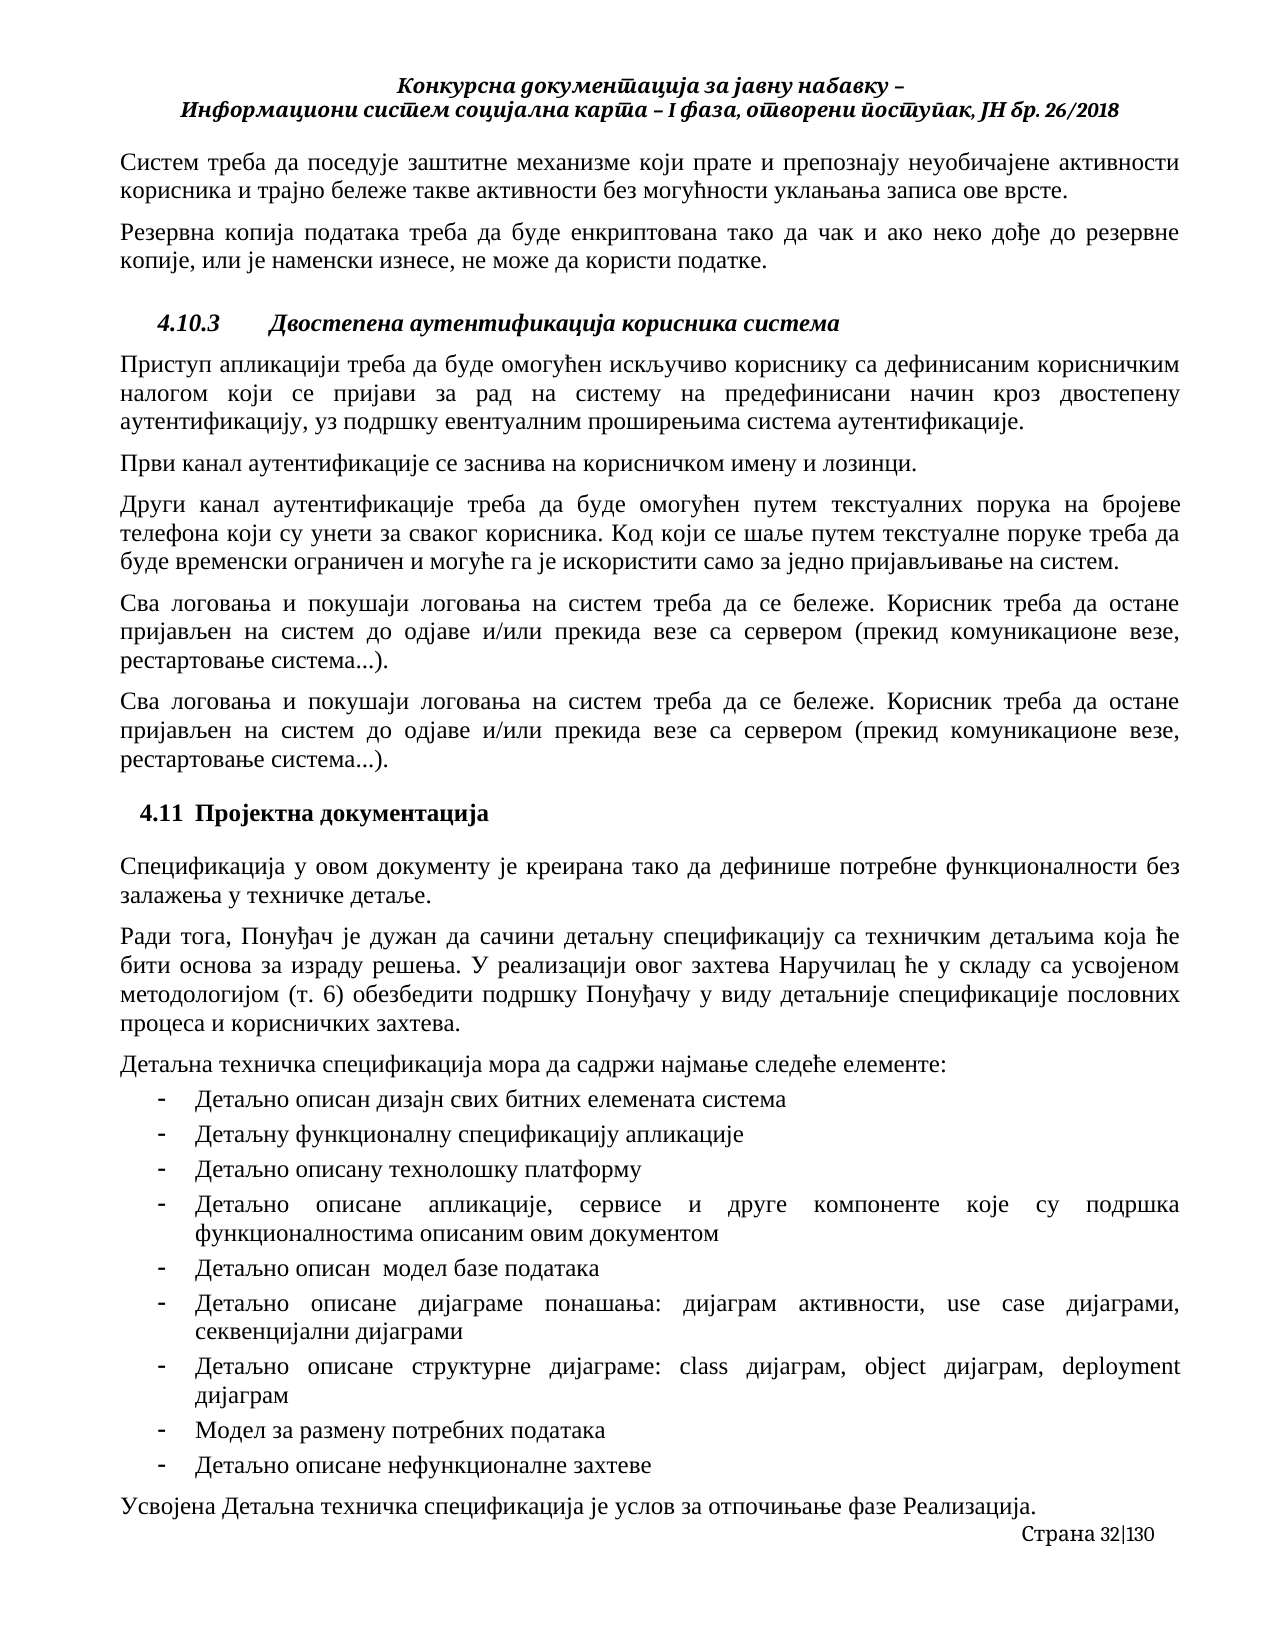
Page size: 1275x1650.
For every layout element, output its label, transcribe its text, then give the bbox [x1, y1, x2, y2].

list Детаљно описан дизајн свих битних елемената система [157, 1084, 1181, 1113]
text Систем треба да поседује заштитне механизме који прате и препознају неуобичајене активности корисника и трајно бележе такве активности без могућности уклањања записа ове врсте. [120, 147, 1181, 204]
text Усвојена Детаљна техничка спецификација је услов за отпочињање фазе Реализација. [120, 1491, 1181, 1520]
text Ради тога, Понуђач је дужан да сачини детаљну спецификацију са техничким детаљима која ће бити основа за израду решења. У реализацији овог захтева Наручилац ће у складу са усвојеном методологијом (т. 6) обезбедити подршку Понуђачу у виду детаљније спецификације пословних процеса и корисничких захтева. [120, 921, 1181, 1036]
list Детаљно описане дијаграме понашања: дијаграм активности, use case дијаграми, секвенцијални дијаграми [157, 1288, 1181, 1345]
list Детаљну функционалну спецификацију апликације [157, 1119, 1181, 1148]
text Други канал аутентификације треба да буде омогућен путем текстуалних порука на бројеве телефона који су унети за сваког корисника. Код који се шаље путем текстуалне поруке треба да буде временски ограничен и могуће га је искористити само за једно пријављивање на систем. [120, 489, 1181, 575]
text Резервна копија података треба да буде енкриптована тако да чак и ако неко дође до резервне копије, или је наменски изнесе, не може да користи податке. [120, 217, 1181, 274]
text Детаљна техничка спецификација мора да садржи најмање следеће елементе: [120, 1049, 1181, 1078]
text Приступ апликацији треба да буде омогућен искључиво кориснику са дефинисаним корисничким налогом који се пријави за рад на систему на предефинисани начин кроз двостепену аутентификацију, уз подршку евентуалним проширењима система аутентификације. [120, 349, 1181, 435]
list Детаљно описану технолошку платформу [157, 1154, 1181, 1183]
list Детаљно описане нефункционалне захтеве [157, 1450, 1181, 1479]
text 4.10.3 Двостепена аутентификација корисника система [157, 308, 1181, 336]
text Сва логовања и покушаји логовања на систем треба да се бележе. Корисник треба да остане пријављен на систем до одјаве и/или прекида везе са сервером (прекид комуникационе везе, рестартовање система...). [120, 686, 1181, 773]
list Модел за размену потребних података [157, 1415, 1181, 1444]
text Спецификација у овом документу је креирана тако да дефинише потребне функционалности без залажења у техничке детаље. [120, 851, 1181, 909]
list Детаљно описане структурне дијаграме: class дијаграм, object дијаграм, deployment дијаграм [157, 1351, 1181, 1409]
text Први канал аутентификације се заснива на корисничком имену и лозинци. [120, 448, 1181, 476]
text 4.11 Пројектна документација [139, 798, 1181, 826]
list Детаљно описане апликације, сервисе и друге компоненте које су подршка функционалностима описаним овим документом [157, 1189, 1181, 1246]
list Детаљно описан модел базе података [157, 1253, 1181, 1281]
text Сва логовања и покушаји логовања на систем треба да се бележе. Корисник треба да остане пријављен на систем до одјаве и/или прекида везе са сервером (прекид комуникационе везе, рестартовање система...). [120, 588, 1181, 674]
